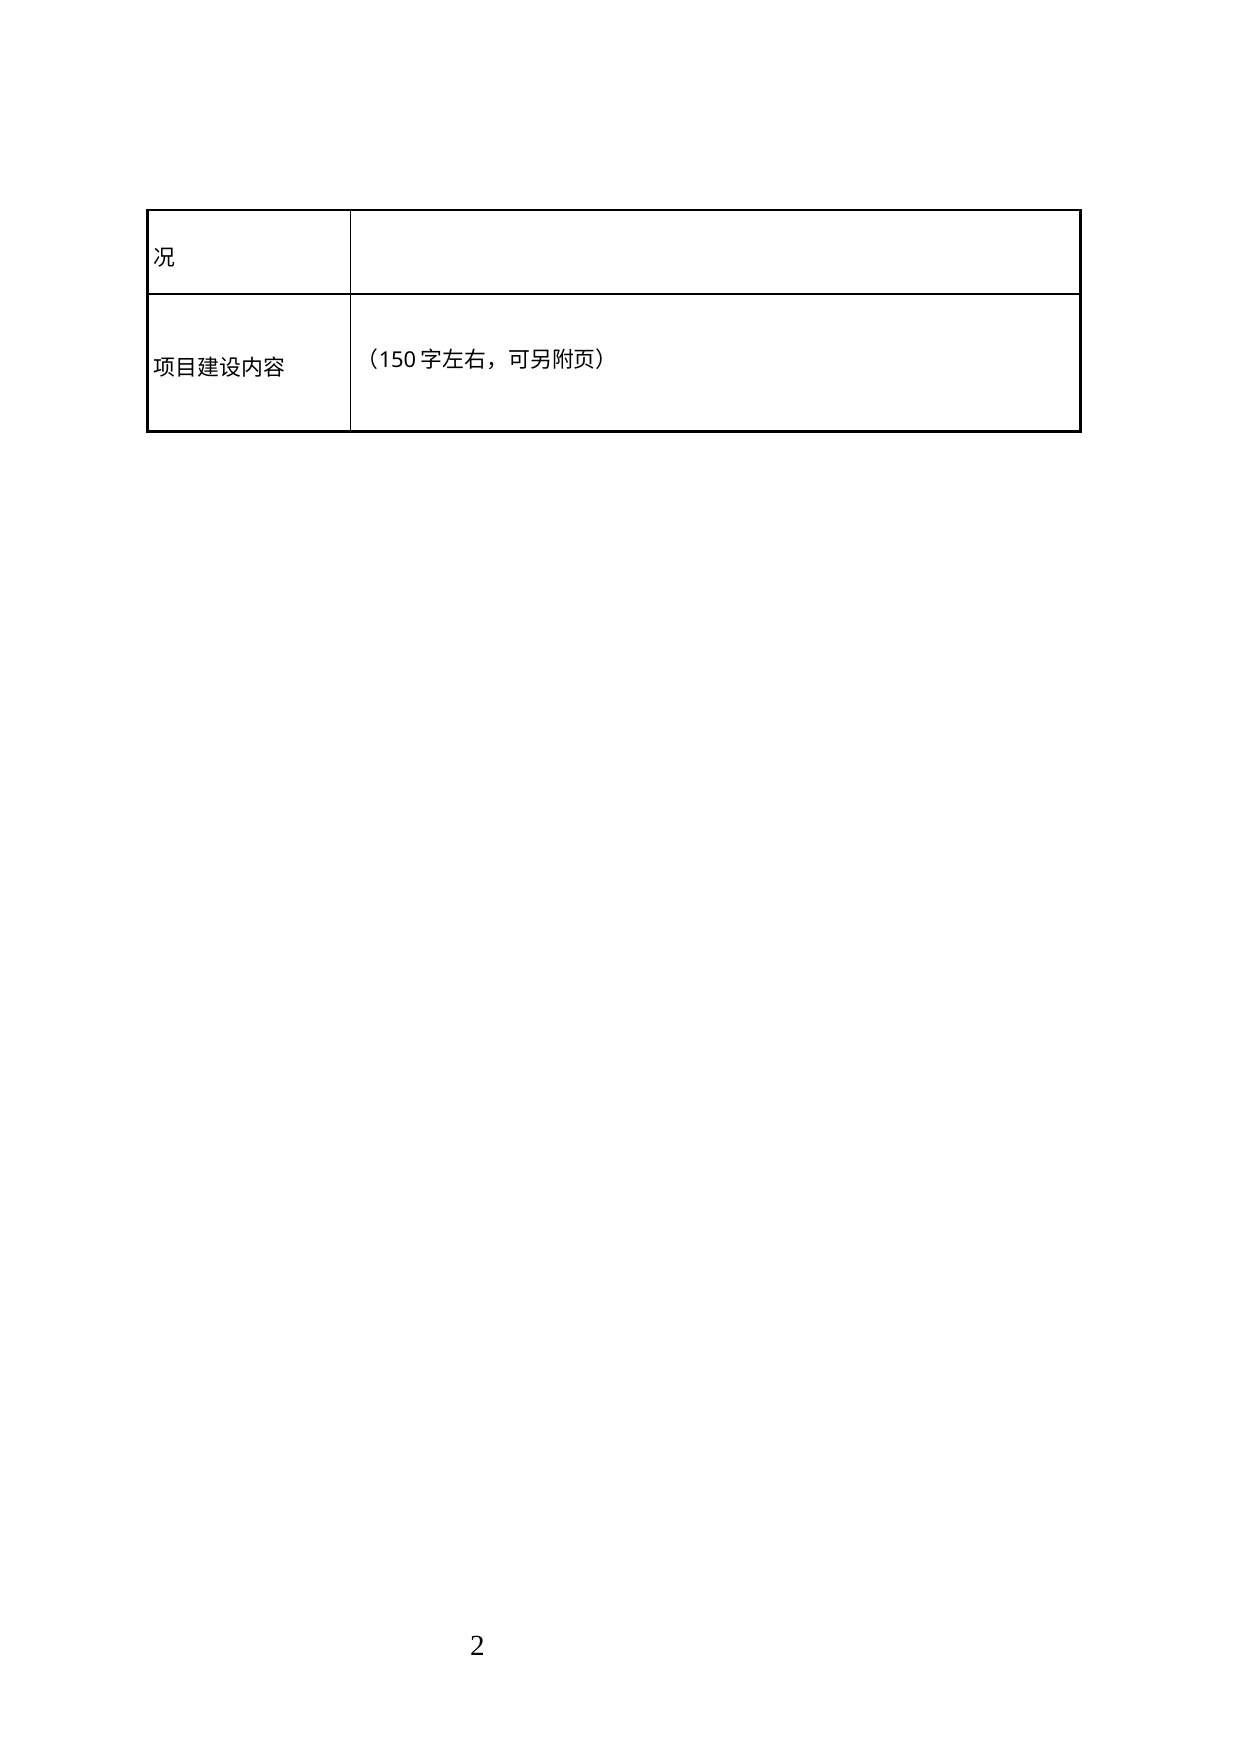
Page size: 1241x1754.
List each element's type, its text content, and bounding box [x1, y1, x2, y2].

table_cell 项目建设内容 [149, 295, 350, 430]
table_cell [351, 211, 1079, 292]
table_cell 与社会资本对接情况 [149, 211, 350, 292]
table_cell （150字左右，可另附页） [351, 295, 1079, 430]
